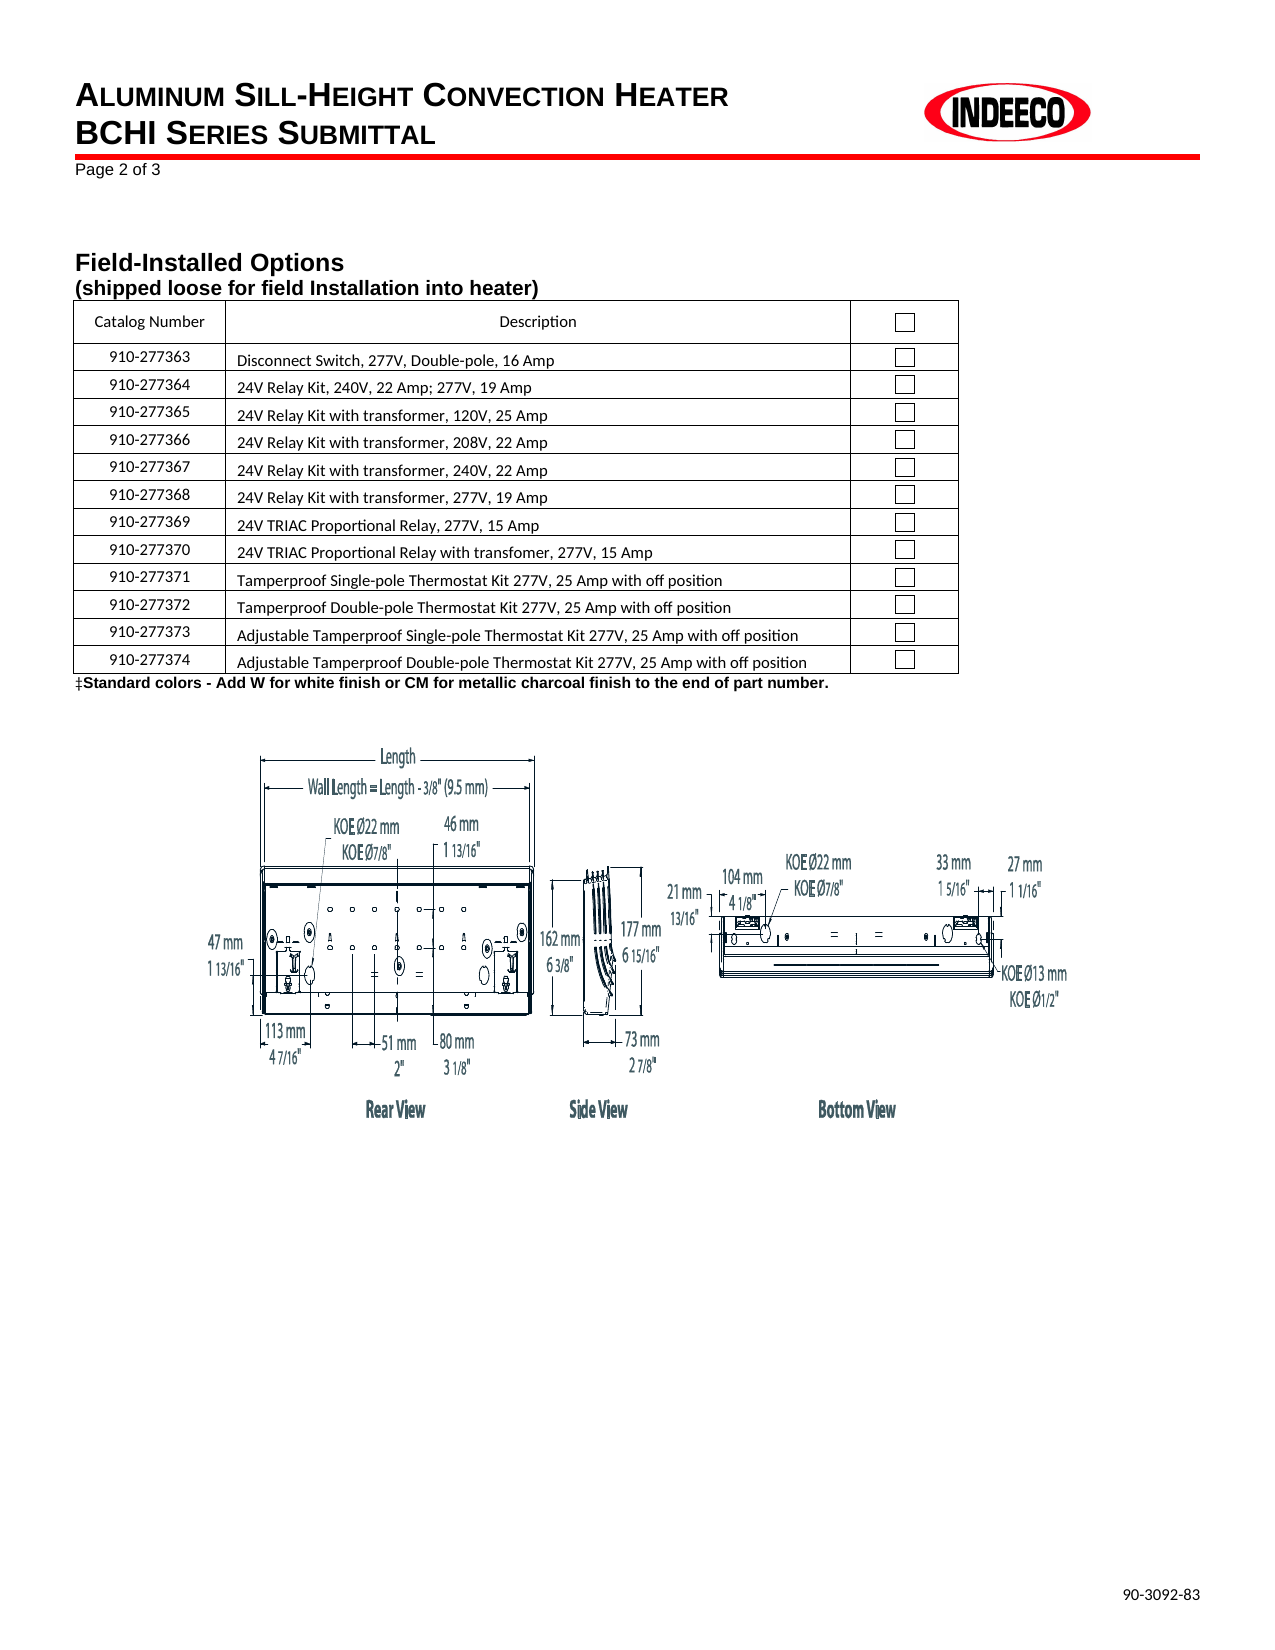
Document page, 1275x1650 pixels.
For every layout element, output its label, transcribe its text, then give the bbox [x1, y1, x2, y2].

table_cell [851, 344, 958, 370]
table_cell [851, 646, 958, 673]
table_cell 24V Relay Kit with transformer, 208V, 22 Amp [226, 426, 850, 453]
table_header Catalog Number [74, 301, 225, 343]
text ‡Standard colors - Add W for white finish or CM for metallic charcoal finish to the end of part number. [75, 674, 1200, 693]
table_cell Disconnect Switch, 277V, Double-pole, 16 Amp [226, 344, 850, 370]
table_cell [851, 619, 958, 645]
table_cell [851, 481, 958, 508]
table_cell [851, 536, 958, 563]
text (shipped loose for field Installation into heater) [75, 276, 1200, 300]
table_cell 910-277369 [74, 509, 225, 535]
table_cell Adjustable Tamperproof Double-pole Thermostat Kit 277V, 25 Amp with off position [226, 646, 850, 673]
table_cell 24V Relay Kit with transformer, 277V, 19 Amp [226, 481, 850, 508]
table_cell [851, 371, 958, 398]
table_cell [851, 591, 958, 618]
table_header Description [226, 301, 850, 343]
picture [924, 83, 1092, 142]
table_cell 24V Relay Kit with transformer, 120V, 25 Amp [226, 399, 850, 425]
table_cell 910-277364 [74, 371, 225, 398]
table_cell [851, 564, 958, 590]
table_cell Tamperproof Double-pole Thermostat Kit 277V, 25 Amp with off position [226, 591, 850, 618]
table_cell 24V Relay Kit with transformer, 240V, 22 Amp [226, 454, 850, 480]
text Field-Installed Options [75, 247, 1200, 276]
table_cell 910-277365 [74, 399, 225, 425]
table_cell 24V TRIAC Proportional Relay with transfomer, 277V, 15 Amp [226, 536, 850, 563]
table_header [851, 301, 958, 343]
table_cell [851, 509, 958, 535]
table_cell 24V TRIAC Proportional Relay, 277V, 15 Amp [226, 509, 850, 535]
table_cell [851, 426, 958, 453]
table_cell 910-277368 [74, 481, 225, 508]
table_cell 910-277370 [74, 536, 225, 563]
table_cell 910-277372 [74, 591, 225, 618]
table_cell 910-277366 [74, 426, 225, 453]
table_cell Adjustable Tamperproof Single-pole Thermostat Kit 277V, 25 Amp with off position [226, 619, 850, 645]
table_cell [851, 454, 958, 480]
table_cell 910-277374 [74, 646, 225, 673]
table_cell 910-277373 [74, 619, 225, 645]
table_cell 910-277367 [74, 454, 225, 480]
table_cell 910-277363 [74, 344, 225, 370]
table_cell Tamperproof Single-pole Thermostat Kit 277V, 25 Amp with off position [226, 564, 850, 590]
table_cell [851, 399, 958, 425]
table_cell 24V Relay Kit, 240V, 22 Amp; 277V, 19 Amp [226, 371, 850, 398]
table_cell 910-277371 [74, 564, 225, 590]
